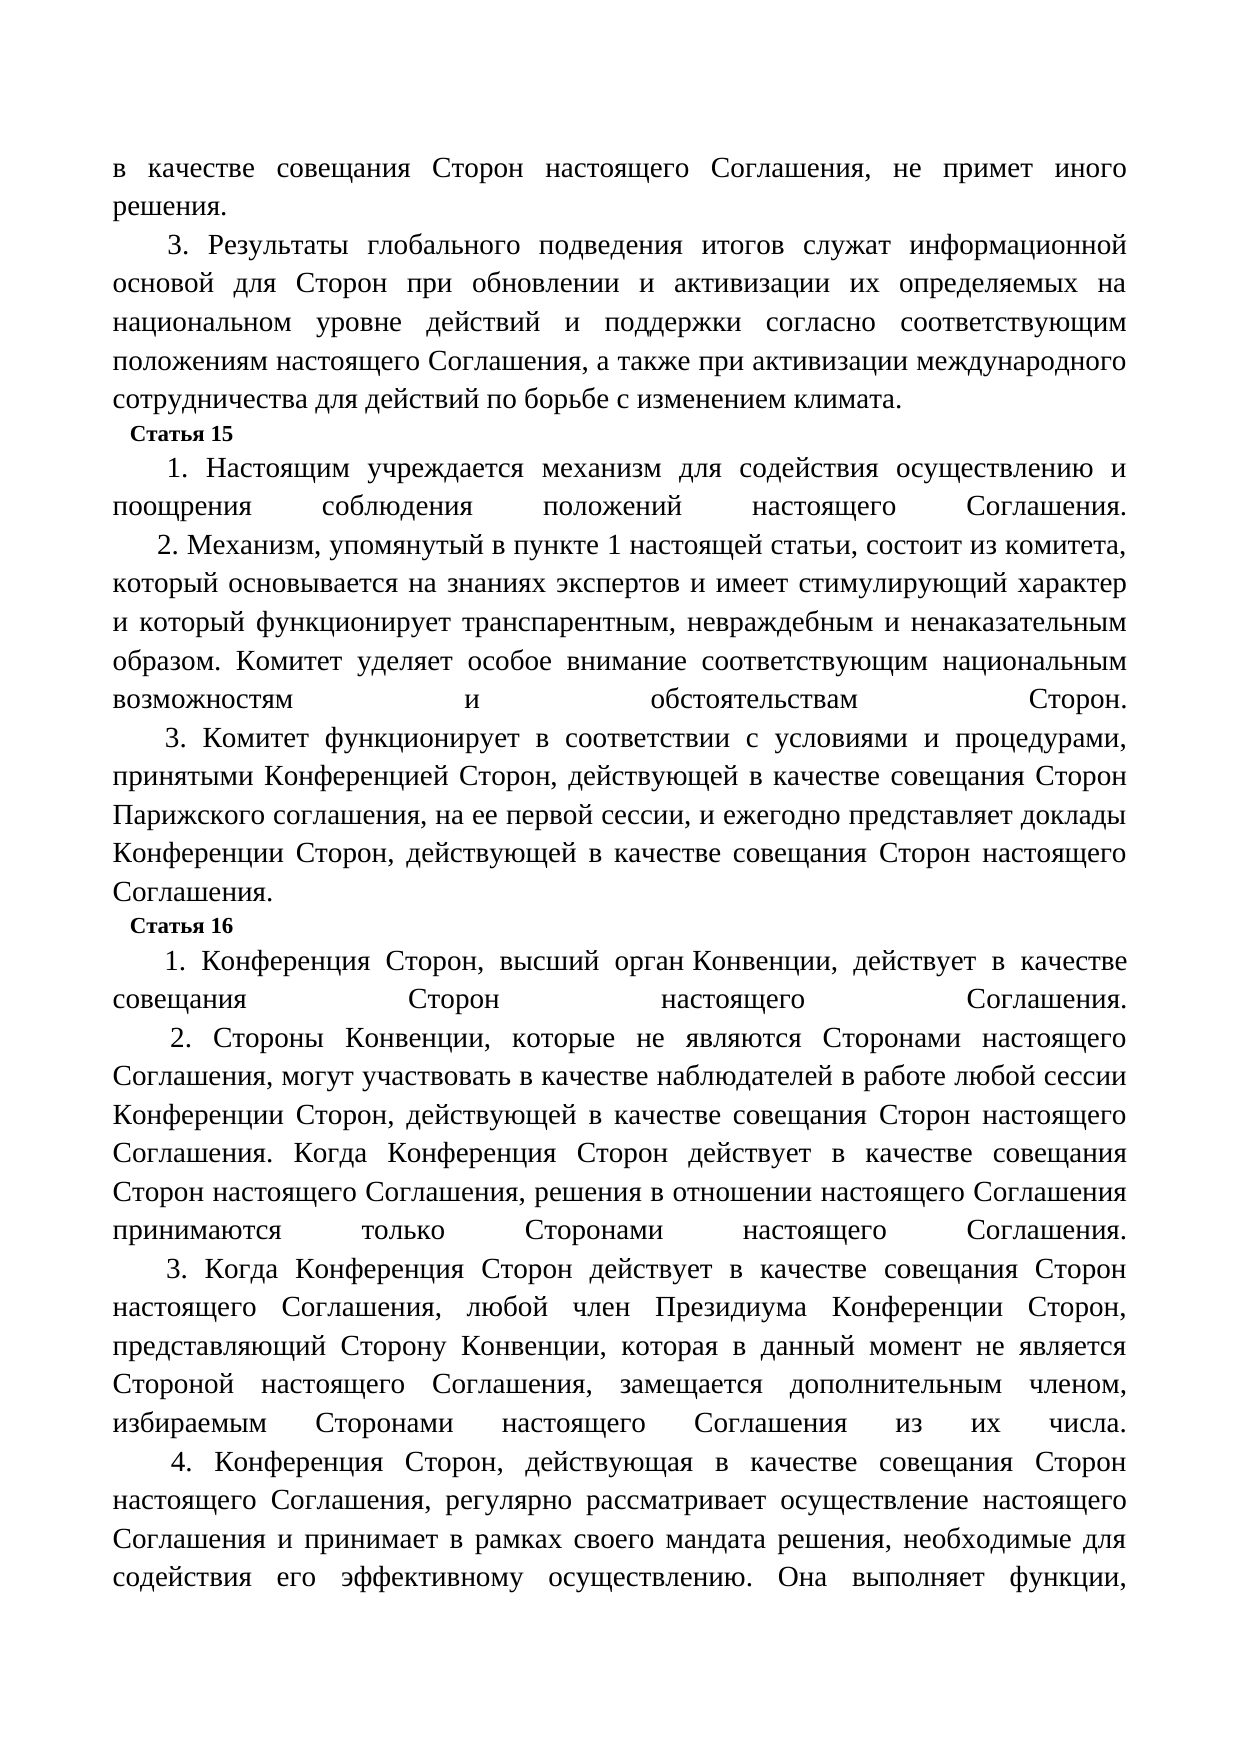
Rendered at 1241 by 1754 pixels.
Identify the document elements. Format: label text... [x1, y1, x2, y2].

text Статья 15 [112, 420, 1128, 446]
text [112, 150, 1128, 415]
text Статья 16 [112, 912, 1128, 939]
text 1. Настоящим учреждается механизм для содействия осуществлению и поощрения соблюдения положений настоящего Соглашения. 2. Механизм, упомянутый в пункте 1 настоящей статьи, состоит из комитета, который основывается на знаниях экспертов и имеет стимулирующий характер и который функционирует транспарентным, невраждебным и ненаказательным образом. Комитет уделяет особое внимание соответствующим национальным возможностям и обстоятельствам Сторон. 3. Комитет функционирует в соответствии с условиями и процедурами, принятыми Конференцией Сторон, действующей в качестве совещания Сторон Парижского соглашения, на ее первой сессии, и ежегодно представляет доклады Конференции Сторон, действующей в качестве совещания Сторон настоящего Соглашения. [112, 450, 1128, 907]
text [112, 943, 1128, 1593]
